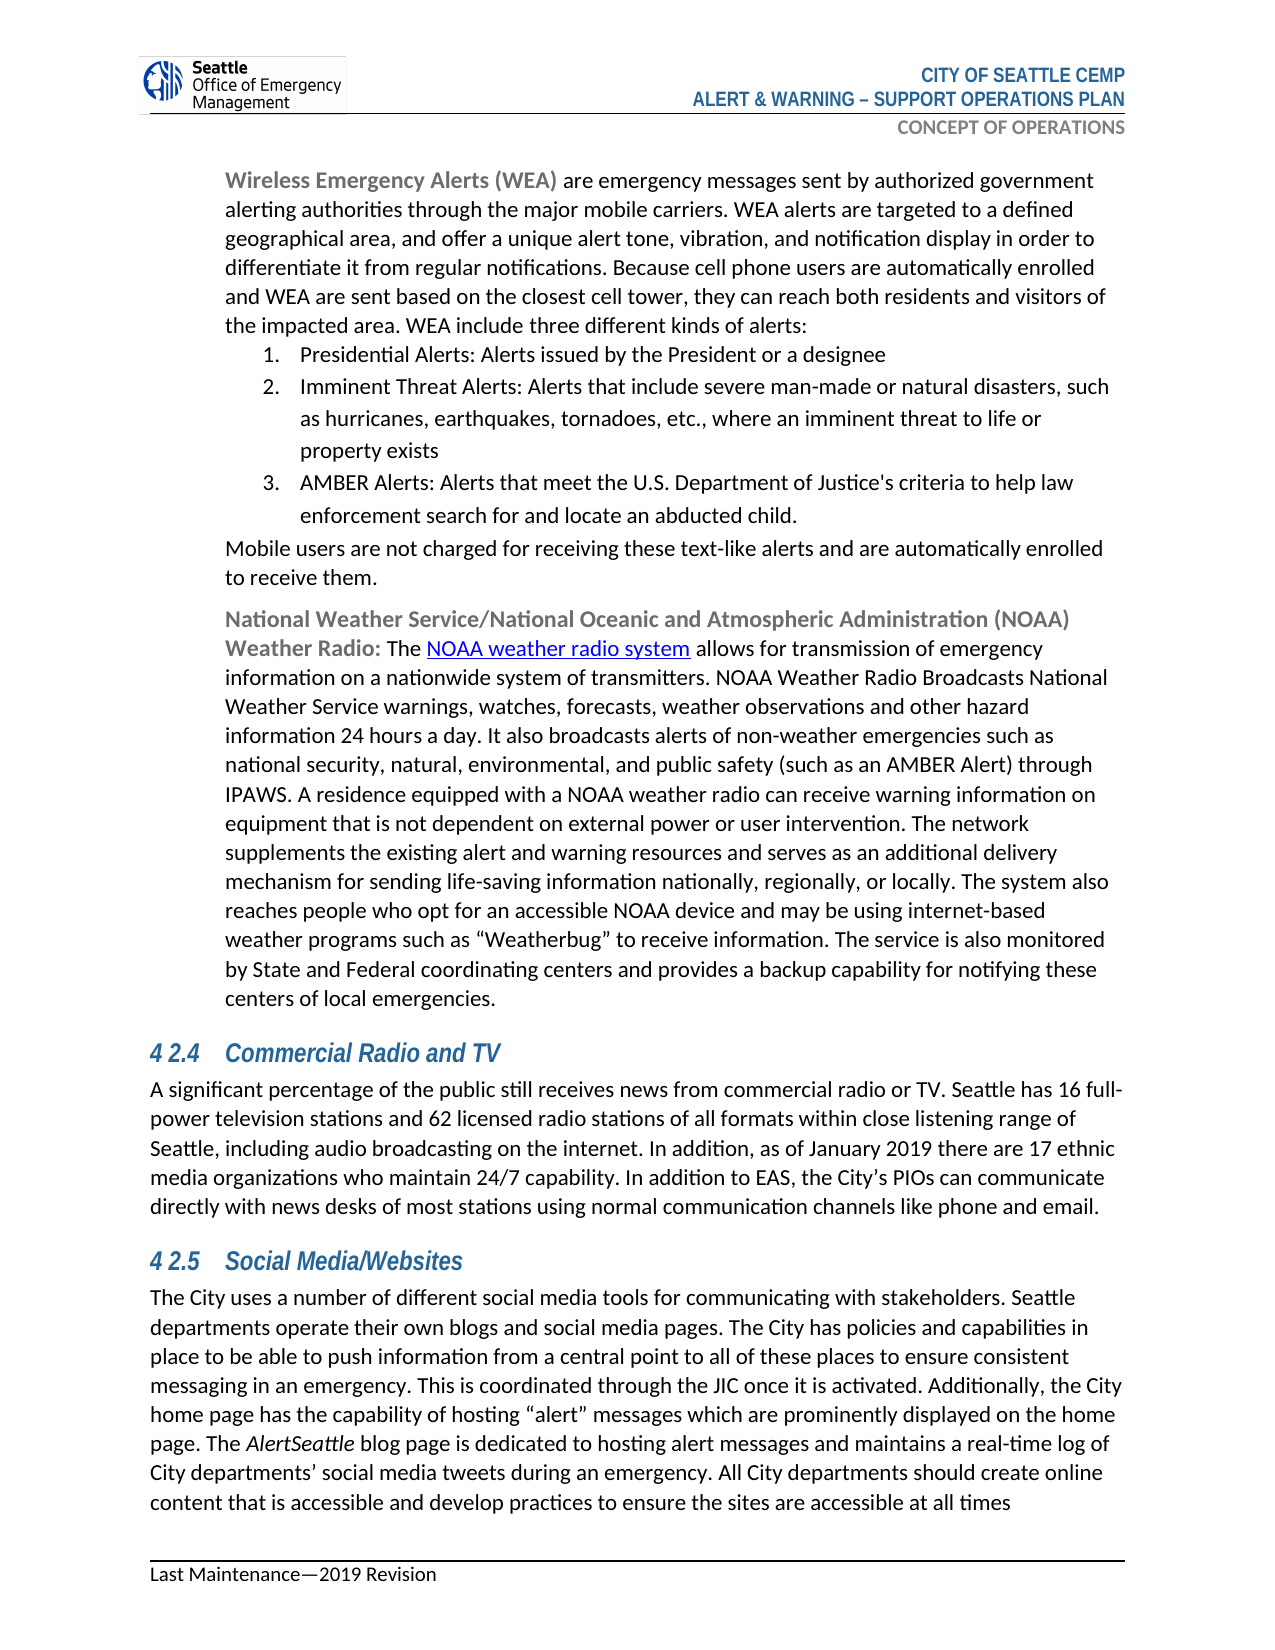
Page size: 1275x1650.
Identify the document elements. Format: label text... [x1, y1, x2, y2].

text Mobile users are not charged for receiving these text-like alerts and are automatically enrolled to receive them. [225, 533, 1125, 591]
text The City uses a number of different social media tools for communicating with stakeholders. Seattle departments operate their own blogs and social media pages. The City has policies and capabilities in place to be able to push information from a central point to all of these places to ensure consistent messaging in an emergency. This is coordinated through the JIC once it is activated. Additionally, the City home page has the capability of hosting “alert” messages which are prominently displayed on the home page. The AlertSeattle blog page is dedicated to hosting alert messages and maintains a real-time log of City departments’ social media tweets during an emergency. All City departments should create online content that is accessible and develop practices to ensure the sites are accessible at all times [150, 1282, 1125, 1516]
picture [138, 50, 347, 121]
list Imminent Threat Alerts: Alerts that include severe man-made or natural disasters, such as hurricanes, earthquakes, tornadoes, etc., where an imminent threat to life or property exists [262, 372, 1125, 464]
text Wireless Emergency Alerts (WEA) are emergency messages sent by authorized government alerting authorities through the major mobile carriers. WEA alerts are targeted to a defined geographical area, and offer a unique alert tone, vibration, and notification display in order to differentiate it from regular notifications. Because cell phone users are automatically enrolled and WEA are sent based on the closest cell tower, they can reach both residents and visitors of the impacted area. WEA include three different kinds of alerts: [225, 165, 1125, 340]
list AMBER Alerts: Alerts that meet the U.S. Department of Justice's criteria to help law enforcement search for and locate an abducted child. [262, 468, 1125, 529]
subtitle Commercial Radio and TV [150, 1037, 1125, 1068]
list Presidential Alerts: Alerts issued by the President or a designee [262, 340, 1125, 368]
text A significant percentage of the public still receives news from commercial radio or TV. Seattle has 16 full-power television stations and 62 licensed radio stations of all formats within close listening range of Seattle, including audio broadcasting on the internet. In addition, as of January 2019 there are 17 ethnic media organizations who maintain 24/7 capability. In addition to EAS, the City’s PIOs can communicate directly with news desks of most stations using normal communication channels like phone and email. [150, 1074, 1125, 1220]
subtitle Social Media/Websites [150, 1245, 1125, 1276]
text National Weather Service/National Oceanic and Atmospheric Administration (NOAA) Weather Radio: The NOAA weather radio system allows for transmission of emergency information on a nationwide system of transmitters. NOAA Weather Radio Broadcasts National Weather Service warnings, watches, forecasts, weather observations and other hazard information 24 hours a day. It also broadcasts alerts of non-weather emergencies such as national security, natural, environmental, and public safety (such as an AMBER Alert) through IPAWS. A residence equipped with a NOAA weather radio can receive warning information on equipment that is not dependent on external power or user intervention. The network supplements the existing alert and warning resources and serves as an additional delivery mechanism for sending life-saving information nationally, regionally, or locally. The system also reaches people who opt for an accessible NOAA device and may be using internet-based weather programs such as “Weatherbug” to receive information. The service is also monitored by State and Federal coordinating centers and provides a backup capability for notifying these centers of local emergencies. [225, 604, 1125, 1012]
